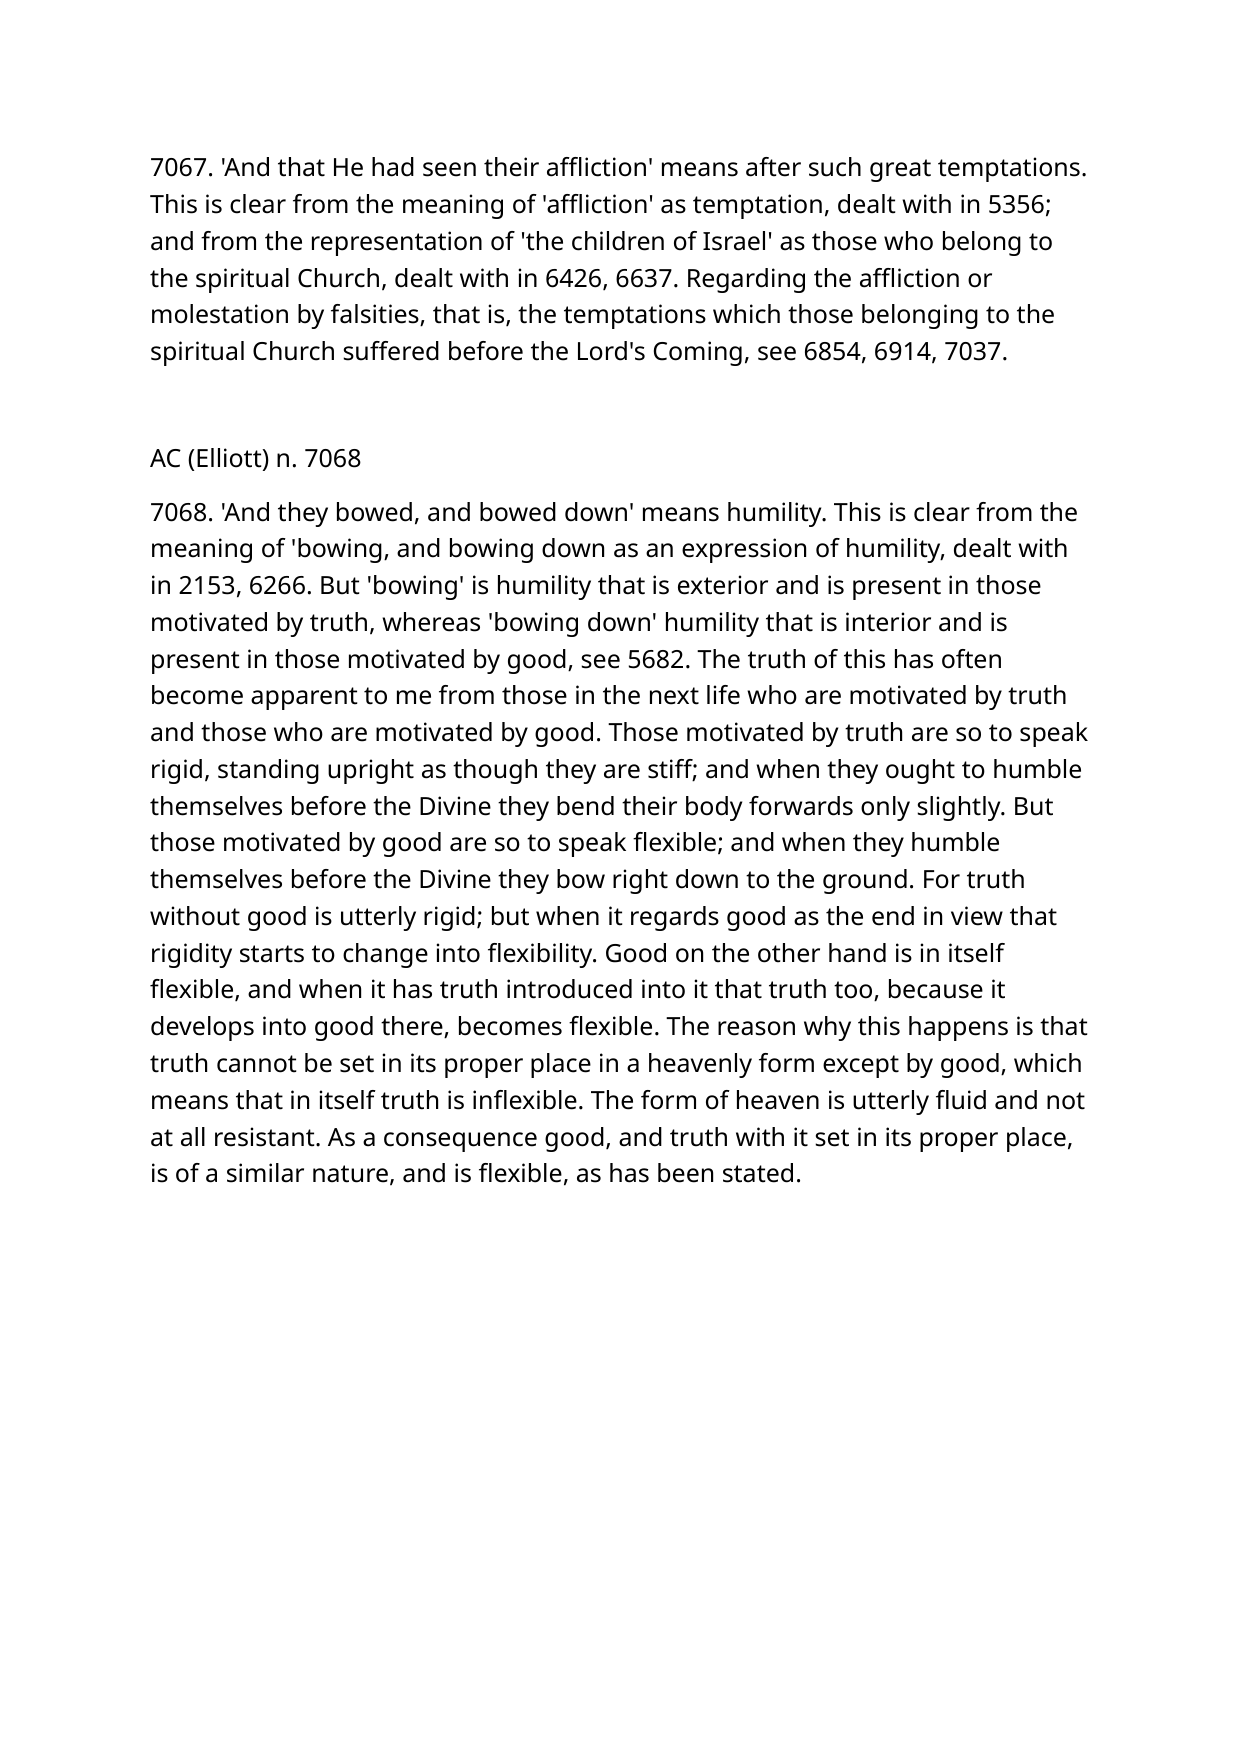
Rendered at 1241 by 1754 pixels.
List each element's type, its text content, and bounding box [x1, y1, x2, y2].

text AC (Elliott) n. 7068 [150, 441, 1090, 475]
text 7067. 'And that He had seen their affliction' means after such great temptations. This is clear from the meaning of 'affliction' as temptation, dealt with in 5356; and from the representation of 'the children of Israel' as those who belong to the spiritual Church, dealt with in 6426, 6637. Regarding the affliction or molestation by falsities, that is, the temptations which those belonging to the spiritual Church suffered before the Lord's Coming, see 6854, 6914, 7037. [150, 150, 1090, 368]
text 7068. 'And they bowed, and bowed down' means humility. This is clear from the meaning of 'bowing, and bowing down as an expression of humility, dealt with in 2153, 6266. But 'bowing' is humility that is exterior and is present in those motivated by truth, whereas 'bowing down' humility that is interior and is present in those motivated by good, see 5682. The truth of this has often become apparent to me from those in the next life who are motivated by truth and those who are motivated by good. Those motivated by truth are so to speak rigid, standing upright as though they are stiff; and when they ought to humble themselves before the Divine they bend their body forwards only slightly. But those motivated by good are so to speak flexible; and when they humble themselves before the Divine they bow right down to the ground. For truth without good is utterly rigid; but when it regards good as the end in view that rigidity starts to change into flexibility. Good on the other hand is in itself flexible, and when it has truth introduced into it that truth too, because it develops into good there, becomes flexible. The reason why this happens is that truth cannot be set in its proper place in a heavenly form except by good, which means that in itself truth is inflexible. The form of heaven is utterly fluid and not at all resistant. As a consequence good, and truth with it set in its proper place, is of a similar nature, and is flexible, as has been stated. [150, 494, 1090, 1190]
